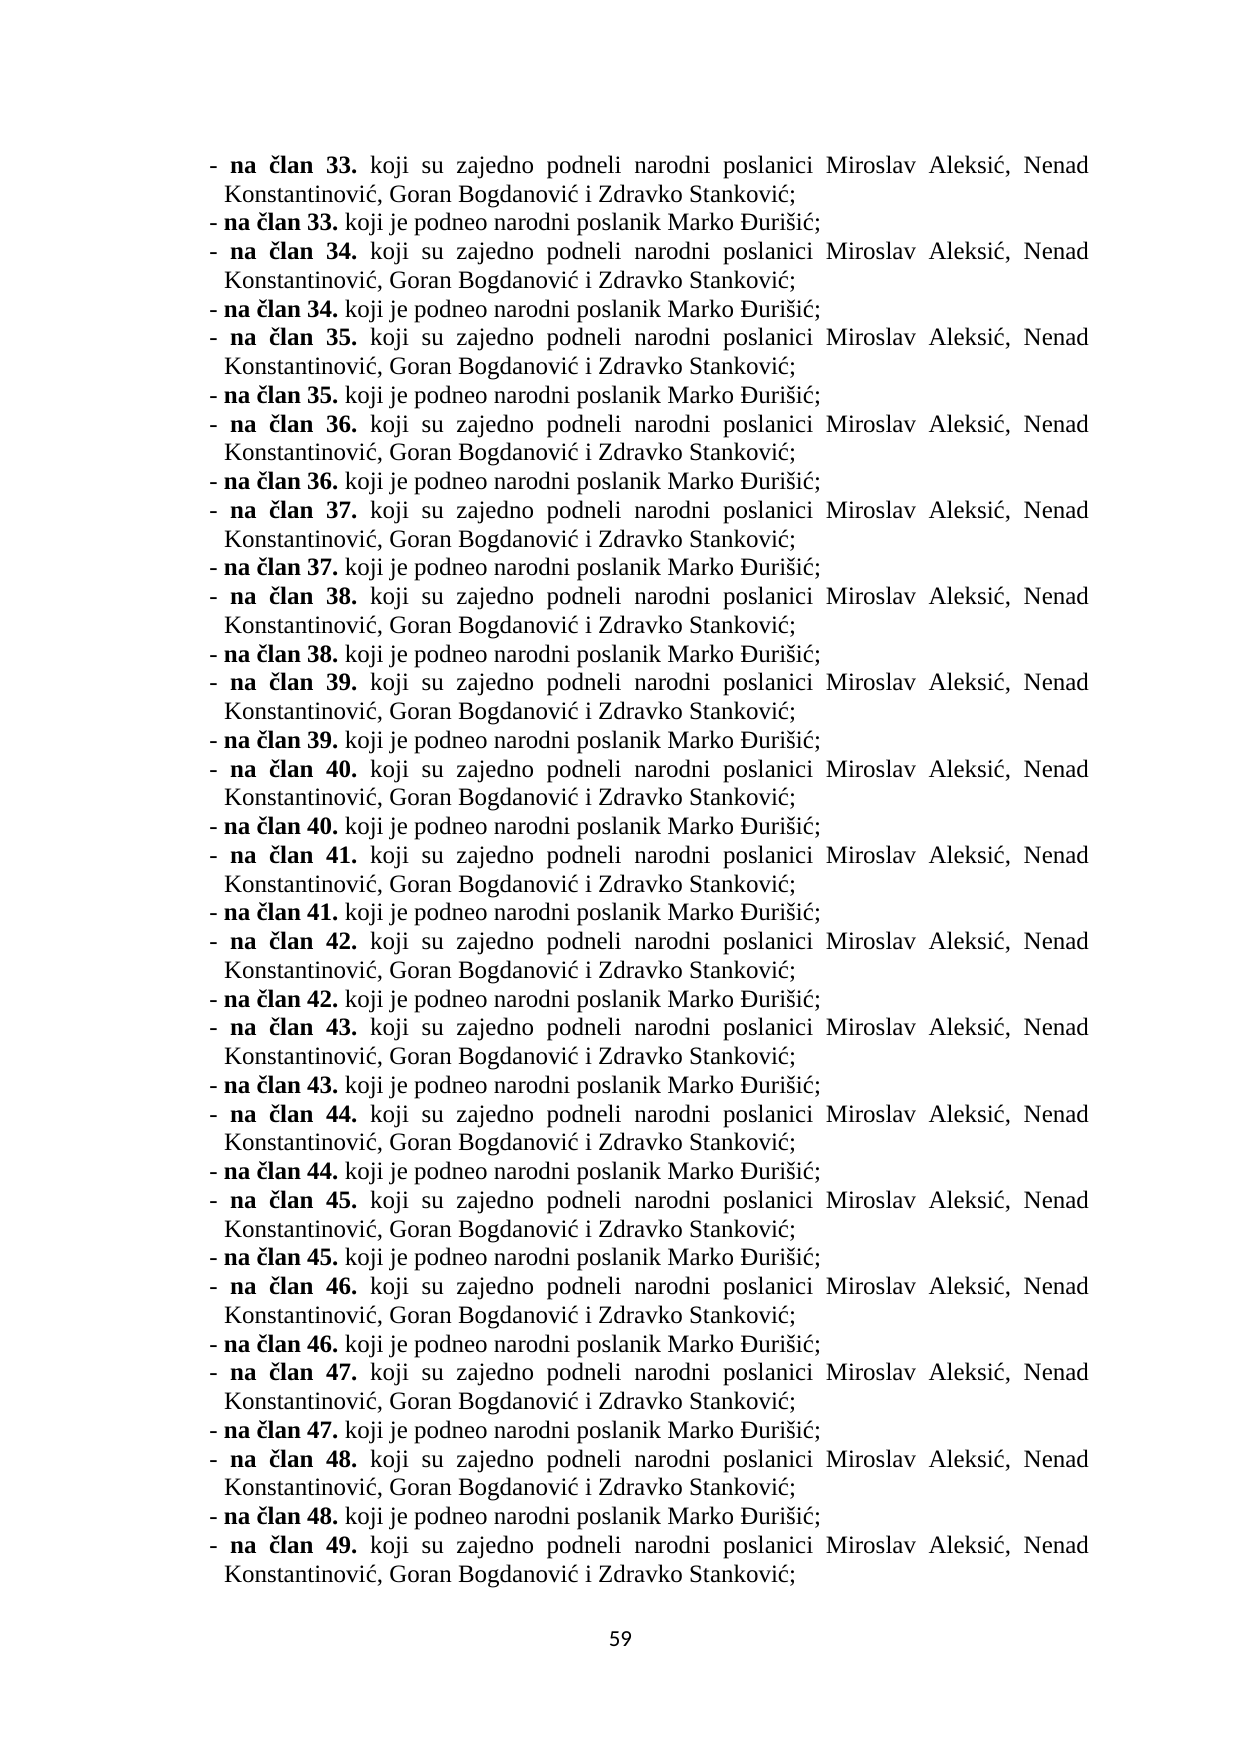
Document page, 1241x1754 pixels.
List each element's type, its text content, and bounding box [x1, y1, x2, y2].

text - na član 44. koji su zajedno podneli narodni poslanici Miroslav Aleksić, Nenad Konstantinović, Goran Bogdanović i Zdravko Stanković; [209, 1099, 1090, 1156]
text - na član 37. koji su zajedno podneli narodni poslanici Miroslav Aleksić, Nenad Konstantinović, Goran Bogdanović i Zdravko Stanković; [209, 495, 1090, 552]
text - na član 47. koji su zajedno podneli narodni poslanici Miroslav Aleksić, Nenad Konstantinović, Goran Bogdanović i Zdravko Stanković; [209, 1357, 1090, 1415]
text - na član 45. koji su zajedno podneli narodni poslanici Miroslav Aleksić, Nenad Konstantinović, Goran Bogdanović i Zdravko Stanković; [209, 1185, 1090, 1242]
text - na član 49. koji su zajedno podneli narodni poslanici Miroslav Aleksić, Nenad Konstantinović, Goran Bogdanović i Zdravko Stanković; [209, 1530, 1090, 1587]
text - na član 36. koji je podneo narodni poslanik Marko Đurišić; [209, 466, 1090, 495]
text - na član 42. koji su zajedno podneli narodni poslanici Miroslav Aleksić, Nenad Konstantinović, Goran Bogdanović i Zdravko Stanković; [209, 926, 1090, 984]
text - na član 39. koji je podneo narodni poslanik Marko Đurišić; [209, 725, 1090, 754]
text - na član 48. koji su zajedno podneli narodni poslanici Miroslav Aleksić, Nenad Konstantinović, Goran Bogdanović i Zdravko Stanković; [209, 1444, 1090, 1501]
text - na član 35. koji je podneo narodni poslanik Marko Đurišić; [209, 380, 1090, 409]
text - na član 37. koji je podneo narodni poslanik Marko Đurišić; [209, 552, 1090, 581]
text - na član 34. koji je podneo narodni poslanik Marko Đurišić; [209, 294, 1090, 322]
text - na član 41. koji je podneo narodni poslanik Marko Đurišić; [209, 897, 1090, 926]
text - na član 40. koji su zajedno podneli narodni poslanici Miroslav Aleksić, Nenad Konstantinović, Goran Bogdanović i Zdravko Stanković; [209, 754, 1090, 811]
text - na član 43. koji su zajedno podneli narodni poslanici Miroslav Aleksić, Nenad Konstantinović, Goran Bogdanović i Zdravko Stanković; [209, 1012, 1090, 1070]
text - na član 34. koji su zajedno podneli narodni poslanici Miroslav Aleksić, Nenad Konstantinović, Goran Bogdanović i Zdravko Stanković; [209, 236, 1090, 294]
text - na član 40. koji je podneo narodni poslanik Marko Đurišić; [209, 811, 1090, 840]
text - na član 46. koji je podneo narodni poslanik Marko Đurišić; [209, 1329, 1090, 1357]
text - na član 46. koji su zajedno podneli narodni poslanici Miroslav Aleksić, Nenad Konstantinović, Goran Bogdanović i Zdravko Stanković; [209, 1271, 1090, 1329]
text - na član 43. koji je podneo narodni poslanik Marko Đurišić; [209, 1070, 1090, 1099]
text - na član 48. koji je podneo narodni poslanik Marko Đurišić; [209, 1501, 1090, 1530]
text - na član 38. koji su zajedno podneli narodni poslanici Miroslav Aleksić, Nenad Konstantinović, Goran Bogdanović i Zdravko Stanković; [209, 581, 1090, 639]
text - na član 39. koji su zajedno podneli narodni poslanici Miroslav Aleksić, Nenad Konstantinović, Goran Bogdanović i Zdravko Stanković; [209, 667, 1090, 725]
text - na član 35. koji su zajedno podneli narodni poslanici Miroslav Aleksić, Nenad Konstantinović, Goran Bogdanović i Zdravko Stanković; [209, 322, 1090, 380]
text - na član 47. koji je podneo narodni poslanik Marko Đurišić; [209, 1415, 1090, 1444]
text - na član 38. koji je podneo narodni poslanik Marko Đurišić; [209, 639, 1090, 667]
text - na član 42. koji je podneo narodni poslanik Marko Đurišić; [209, 984, 1090, 1012]
text - na član 44. koji je podneo narodni poslanik Marko Đurišić; [209, 1156, 1090, 1185]
text - na član 36. koji su zajedno podneli narodni poslanici Miroslav Aleksić, Nenad Konstantinović, Goran Bogdanović i Zdravko Stanković; [209, 409, 1090, 466]
text - na član 33. koji su zajedno podneli narodni poslanici Miroslav Aleksić, Nenad Konstantinović, Goran Bogdanović i Zdravko Stanković; [209, 150, 1090, 207]
text - na član 33. koji je podneo narodni poslanik Marko Đurišić; [209, 207, 1090, 236]
text - na član 41. koji su zajedno podneli narodni poslanici Miroslav Aleksić, Nenad Konstantinović, Goran Bogdanović i Zdravko Stanković; [209, 840, 1090, 897]
text - na član 45. koji je podneo narodni poslanik Marko Đurišić; [209, 1242, 1090, 1271]
